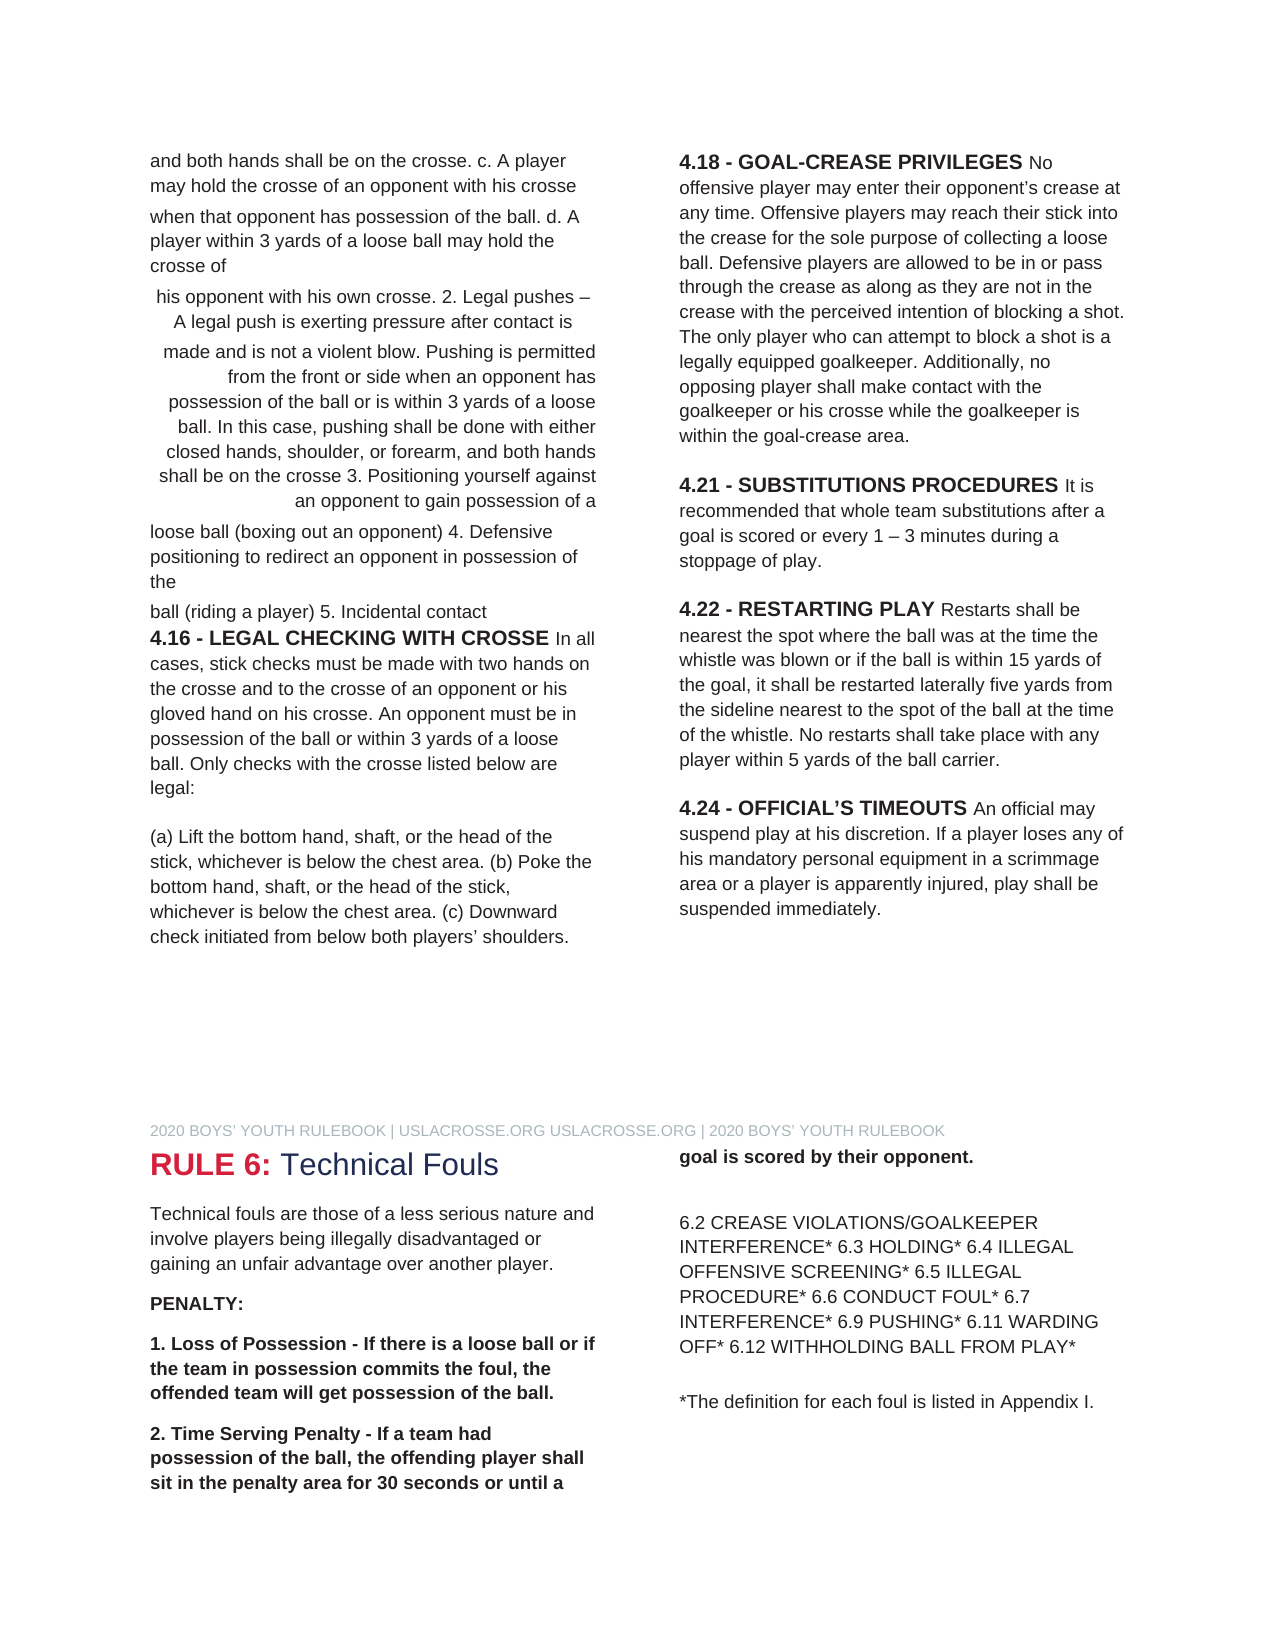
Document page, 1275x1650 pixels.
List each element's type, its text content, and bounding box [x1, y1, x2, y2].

text PENALTY: [150, 1292, 596, 1314]
text his opponent with his own crosse. 2. Legal pushes – A legal push is exerting pressure after contact is [150, 286, 596, 332]
text Technical fouls are those of a less serious nature and involve players being illegally disadvantaged or gaining an unfair advantage over another player. [150, 1203, 596, 1274]
text 2. Time Serving Penalty - If a team had possession of the ball, the offending player shall sit in the penalty area for 30 seconds or until a goal is scored by their opponent. [150, 1422, 596, 1493]
text made and is not a violent blow. Pushing is permitted from the front or side when an opponent has possession of the ball or is within 3 yards of a loose ball. In this case, pushing shall be done with either closed hands, shoulder, or forearm, and both hands shall be on the crosse 3. Positioning yourself against an opponent to gain possession of a [150, 341, 596, 512]
text 4.16 - LEGAL CHECKING WITH CROSSE In all cases, stick checks must be made with two hands on the crosse and to the crosse of an opponent or his gloved hand on his crosse. An opponent must be in possession of the ball or within 3 yards of a loose ball. Only checks with the crosse listed below are legal: [150, 626, 596, 799]
text 1. Loss of Possession - If there is a loose ball or if the team in possession commits the foul, the offended team will get possession of the ball. [150, 1332, 596, 1404]
text loose ball (boxing out an opponent) 4. Defensive positioning to redirect an opponent in possession of the [150, 521, 596, 592]
text 4.22 - RESTARTING PLAY Restarts shall be nearest the spot where the ball was at the time the whistle was blown or if the ball is within 15 yards of the goal, it shall be restarted laterally five yards from the sideline nearest to the spot of the ball at the time of the whistle. No restarts shall take place with any player within 5 yards of the ball carrier. [679, 597, 1125, 770]
text 4.18 - GOAL-CREASE PRIVILEGES No offensive player may enter their opponent’s crease at any time. Offensive players may reach their stick into the crease for the sole purpose of collecting a loose ball. Defensive players are allowed to be in or pass through the crease as along as they are not in the crease with the perceived intention of blocking a shot. The only player who can attempt to block a shot is a legally equipped goalkeeper. Additionally, no opposing player shall make contact with the goalkeeper or his crosse while the goalkeeper is within the goal-crease area. [679, 150, 1125, 447]
text 6.2 CREASE VIOLATIONS/GOALKEEPER INTERFERENCE* 6.3 HOLDING* 6.4 ILLEGAL OFFENSIVE SCREENING* 6.5 ILLEGAL PROCEDURE* 6.6 CONDUCT FOUL* 6.7 INTERFERENCE* 6.9 PUSHING* 6.11 WARDING OFF* 6.12 WITHHOLDING BALL FROM PLAY* [679, 1211, 1125, 1357]
text 4.21 - SUBSTITUTIONS PROCEDURES It is recommended that whole team substitutions after a goal is scored or every 1 – 3 minutes during a stoppage of play. [679, 473, 1125, 571]
text RULE 6: Technical Fouls [150, 1146, 596, 1182]
text ball (riding a player) 5. Incidental contact [150, 601, 596, 623]
text 2020 BOYS’ YOUTH RULEBOOK | USLACROSSE.ORG USLACROSSE.ORG | 2020 BOYS’ YOUTH RULEBOOK 30 31 10U [150, 1113, 1125, 1142]
text 4.24 - OFFICIAL’S TIMEOUTS An official may suspend play at his discretion. If a player loses any of his mandatory personal equipment in a scrimmage area or a player is apparently injured, play shall be suspended immediately. [679, 796, 1125, 919]
text (a) Lift the bottom hand, shaft, or the head of the stick, whichever is below the chest area. (b) Poke the bottom hand, shaft, or the head of the stick, whichever is below the chest area. (c) Downward check initiated from below both players’ shoulders. [150, 826, 596, 947]
text *The definition for each foul is listed in Appendix I. [679, 1391, 1125, 1413]
text when that opponent has possession of the ball. d. A player within 3 yards of a loose ball may hold the crosse of [150, 206, 596, 277]
